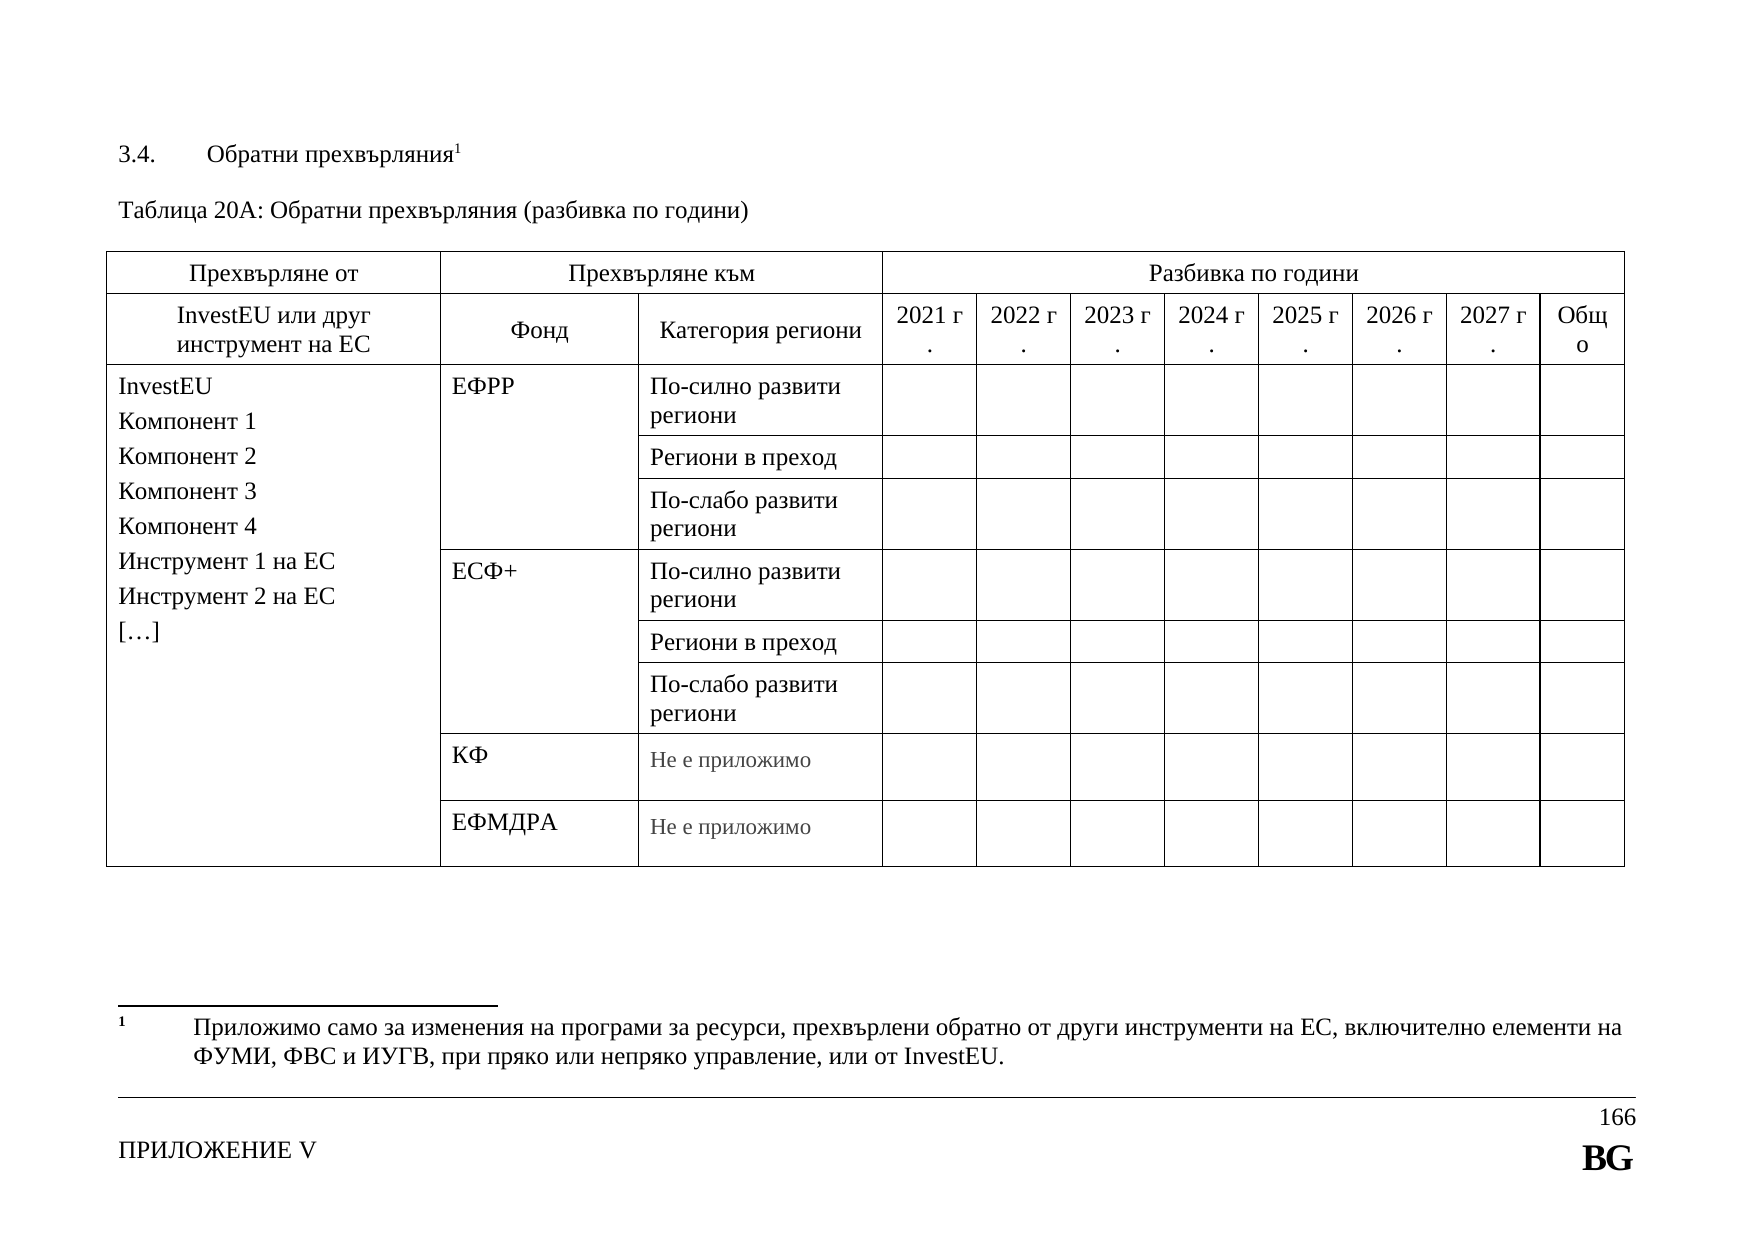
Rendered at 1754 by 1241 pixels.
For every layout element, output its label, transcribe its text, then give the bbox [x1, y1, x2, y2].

table_cell [1447, 734, 1539, 799]
table_cell [1353, 436, 1446, 477]
table_cell [1259, 436, 1352, 477]
table_cell [883, 621, 976, 662]
table_cell [1259, 663, 1352, 733]
table_cell [1541, 734, 1624, 799]
table_cell [883, 365, 976, 435]
table_cell [1071, 801, 1164, 866]
table_cell [1165, 479, 1258, 548]
table_header Прехвърляне към [441, 252, 882, 293]
table_cell [1259, 801, 1352, 866]
table_cell [1541, 550, 1624, 619]
table_cell [883, 436, 976, 477]
table_cell [1071, 365, 1164, 435]
table_cell [1165, 801, 1258, 866]
table_cell [977, 550, 1070, 619]
table_cell [1165, 621, 1258, 662]
table_cell [883, 479, 976, 548]
table_cell 2021 г. [883, 294, 976, 364]
table_cell 2023 г. [1071, 294, 1164, 364]
table_cell [1353, 550, 1446, 619]
table_cell 2022 г. [977, 294, 1070, 364]
table_cell [883, 801, 976, 866]
table_header Разбивка по години [883, 252, 1624, 293]
table_cell ЕФРР [441, 365, 638, 548]
table_cell [1447, 801, 1539, 866]
table_cell Не е приложимо [639, 801, 882, 866]
table_cell ЕСФ+ [441, 550, 638, 733]
table_cell [1259, 365, 1352, 435]
text 3.4. Обратни прехвърляния [118, 139, 1636, 168]
table_cell [1353, 663, 1446, 733]
table_cell [1071, 436, 1164, 477]
table_cell Региони в преход [639, 621, 882, 662]
table_cell [1541, 801, 1624, 866]
table_cell [1353, 621, 1446, 662]
table_cell [1259, 550, 1352, 619]
table_cell [977, 734, 1070, 799]
table_cell [977, 479, 1070, 548]
table_cell [1353, 479, 1446, 548]
text Таблица 20А: Обратни прехвърляния (разбивка по години) [118, 195, 1636, 224]
table_cell [977, 436, 1070, 477]
table_cell [1071, 479, 1164, 548]
table_cell [1165, 550, 1258, 619]
table_cell [1165, 365, 1258, 435]
table_cell [977, 663, 1070, 733]
table_cell [883, 734, 976, 799]
table_cell По-слабо развити региони [639, 479, 882, 548]
table_cell [1541, 621, 1624, 662]
table_cell [1071, 663, 1164, 733]
table_cell [1071, 550, 1164, 619]
table_cell 2025 г. [1259, 294, 1352, 364]
table_cell [977, 801, 1070, 866]
table_cell Не е приложимо [639, 734, 882, 799]
table_cell InvestEU или друг инструмент на ЕС [107, 294, 440, 364]
table_cell InvestEU Компонент 1 Компонент 2 Компонент 3 Компонент 4 Инструмент 1 на ЕС Инструмент 2 на ЕС […] [107, 365, 440, 866]
table_cell [1447, 550, 1539, 619]
table_cell [1447, 479, 1539, 548]
table_cell [1447, 365, 1539, 435]
table_cell 2026 г. [1353, 294, 1446, 364]
table_cell [1165, 436, 1258, 477]
table_cell [1541, 479, 1624, 548]
table_cell [977, 621, 1070, 662]
table_cell [1541, 436, 1624, 477]
table_cell [1353, 734, 1446, 799]
table_cell Категория региони [639, 294, 882, 364]
table_cell КФ [441, 734, 638, 799]
table_header Прехвърляне от [107, 252, 440, 293]
table_cell [1259, 734, 1352, 799]
table_cell [977, 365, 1070, 435]
table_cell Общо [1541, 294, 1624, 364]
table_cell Фонд [441, 294, 638, 364]
table_cell [1447, 436, 1539, 477]
table_cell [883, 663, 976, 733]
table_cell [1447, 621, 1539, 662]
table_cell Региони в преход [639, 436, 882, 477]
table_cell [1541, 663, 1624, 733]
table_cell [1541, 365, 1624, 435]
table_cell ЕФМДРА [441, 801, 638, 866]
table_cell [1165, 663, 1258, 733]
table_cell [1165, 734, 1258, 799]
table_cell [1353, 365, 1446, 435]
table_cell [1259, 621, 1352, 662]
table_cell [1071, 621, 1164, 662]
table_cell [883, 550, 976, 619]
table_cell [1259, 479, 1352, 548]
table_cell [1071, 734, 1164, 799]
table_cell По-силно развити региони [639, 365, 882, 435]
table_cell 2024 г. [1165, 294, 1258, 364]
table_cell По-силно развити региони [639, 550, 882, 619]
table_cell По-слабо развити региони [639, 663, 882, 733]
table_cell [1447, 663, 1539, 733]
table_cell 2027 г. [1447, 294, 1539, 364]
table_cell [1353, 801, 1446, 866]
